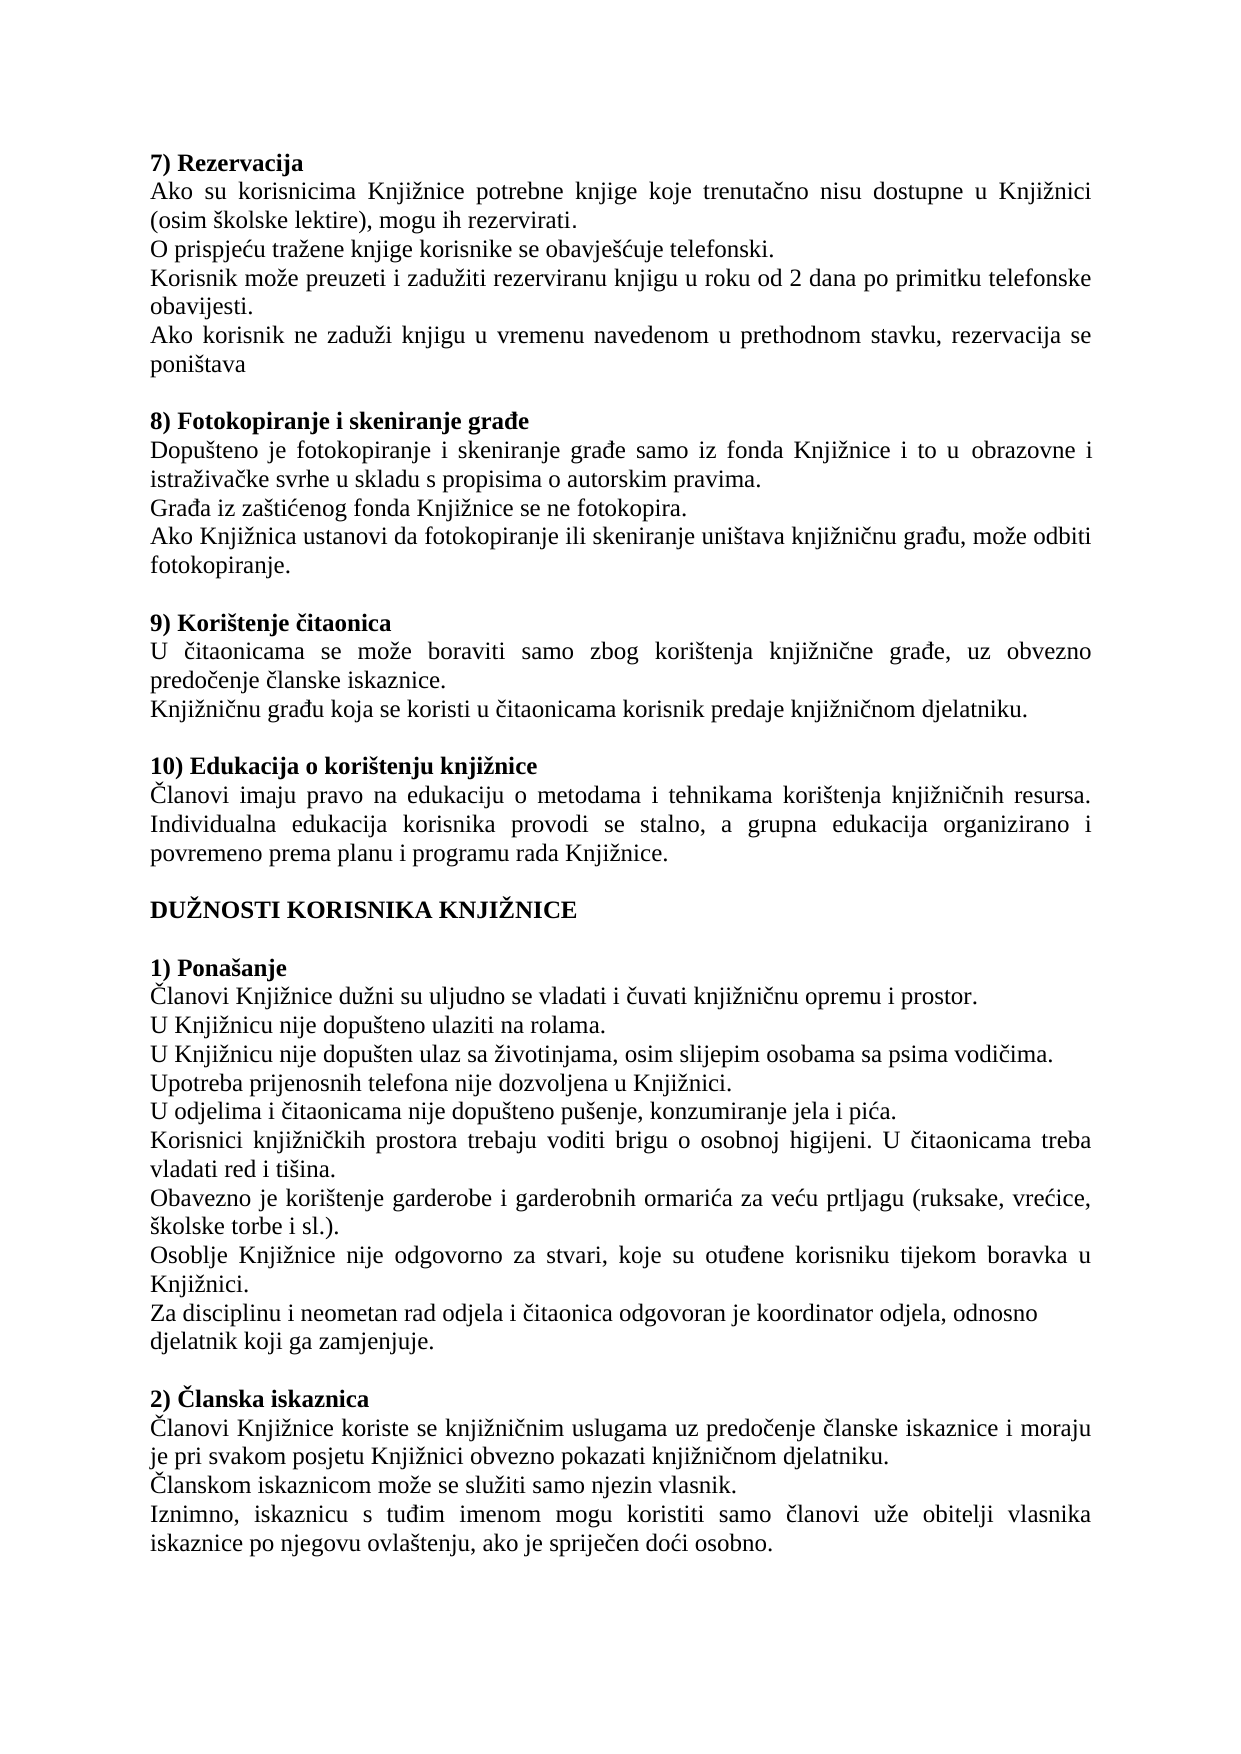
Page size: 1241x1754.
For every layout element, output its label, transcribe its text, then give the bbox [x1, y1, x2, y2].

text 7) Rezervacija [150, 148, 1093, 176]
text U Knjižnicu nije dopušteno ulaziti na rolama. [150, 1010, 1093, 1039]
text Knjižničnu građu koja se koristi u čitaonicama korisnik predaje knjižničnom djelatniku. [150, 694, 1093, 723]
text Obavezno je korištenje garderobe i garderobnih ormarića za veću prtljagu (ruksake, vrećice, školske torbe i sl.). [150, 1183, 1093, 1240]
text Korisnik može preuzeti i zadužiti rezerviranu knjigu u roku od 2 dana po primitku telefonske obavijesti. [150, 263, 1093, 320]
text 8) Fotokopiranje i skeniranje građe [150, 406, 1093, 435]
text 1) Ponašanje [150, 953, 1093, 981]
text 2) Članska iskaznica [150, 1384, 1093, 1413]
text DUŽNOSTI KORISNIKA KNJIŽNICE [150, 895, 1093, 924]
text Upotreba prijenosnih telefona nije dozvoljena u Knjižnici. [150, 1068, 1093, 1096]
text Članskom iskaznicom može se služiti samo njezin vlasnik. [150, 1470, 1093, 1499]
text Iznimno, iskaznicu s tuđim imenom mogu koristiti samo članovi uže obitelji vlasnika iskaznice po njegovu ovlaštenju, ako je spriječen doći osobno. [150, 1499, 1093, 1556]
text Dopušteno je fotokopiranje i skeniranje građe samo iz fonda Knjižnice i to u obrazovne i istraživačke svrhe u skladu s propisima o autorskim pravima. [150, 435, 1093, 493]
text O prispjeću tražene knjige korisnike se obavješćuje telefonski. [150, 234, 1093, 263]
text Ako su korisnicima Knjižnice potrebne knjige koje trenutačno nisu dostupne u Knjižnici (osim školske lektire), mogu ih rezervirati. [150, 176, 1093, 234]
text Ako korisnik ne zaduži knjigu u vremenu navedenom u prethodnom stavku, rezervacija se poništava [150, 320, 1093, 378]
text Osoblje Knjižnice nije odgovorno za stvari, koje su otuđene korisniku tijekom boravka u Knjižnici. [150, 1240, 1093, 1298]
text Korisnici knjižničkih prostora trebaju voditi brigu o osobnoj higijeni. U čitaonicama treba vladati red i tišina. [150, 1125, 1093, 1183]
text Ako Knjižnica ustanovi da fotokopiranje ili skeniranje uništava knjižničnu građu, može odbiti fotokopiranje. [150, 521, 1093, 579]
text Građa iz zaštićenog fonda Knjižnice se ne fotokopira. [150, 493, 1093, 521]
text U Knjižnicu nije dopušten ulaz sa životinjama, osim slijepim osobama sa psima vodičima. [150, 1039, 1093, 1068]
text Za disciplinu i neometan rad odjela i čitaonica odgovoran je koordinator odjela, odnosno djelatnik koji ga zamjenjuje. [150, 1298, 1093, 1355]
text Članovi Knjižnice dužni su uljudno se vladati i čuvati knjižničnu opremu i prostor. [150, 981, 1093, 1010]
text Članovi Knjižnice koriste se knjižničnim uslugama uz predočenje članske iskaznice i moraju je pri svakom posjetu Knjižnici obvezno pokazati knjižničnom djelatniku. [150, 1413, 1093, 1470]
text Članovi imaju pravo na edukaciju o metodama i tehnikama korištenja knjižničnih resursa. Individualna edukacija korisnika provodi se stalno, a grupna edukacija organizirano i povremeno prema planu i programu rada Knjižnice. [150, 780, 1093, 866]
text 9) Korištenje čitaonica [150, 608, 1093, 636]
text U čitaonicama se može boraviti samo zbog korištenja knjižnične građe, uz obvezno predočenje članske iskaznice. [150, 636, 1093, 694]
text U odjelima i čitaonicama nije dopušteno pušenje, konzumiranje jela i pića. [150, 1096, 1093, 1125]
text 10) Edukacija o korištenju knjižnice [150, 751, 1093, 780]
